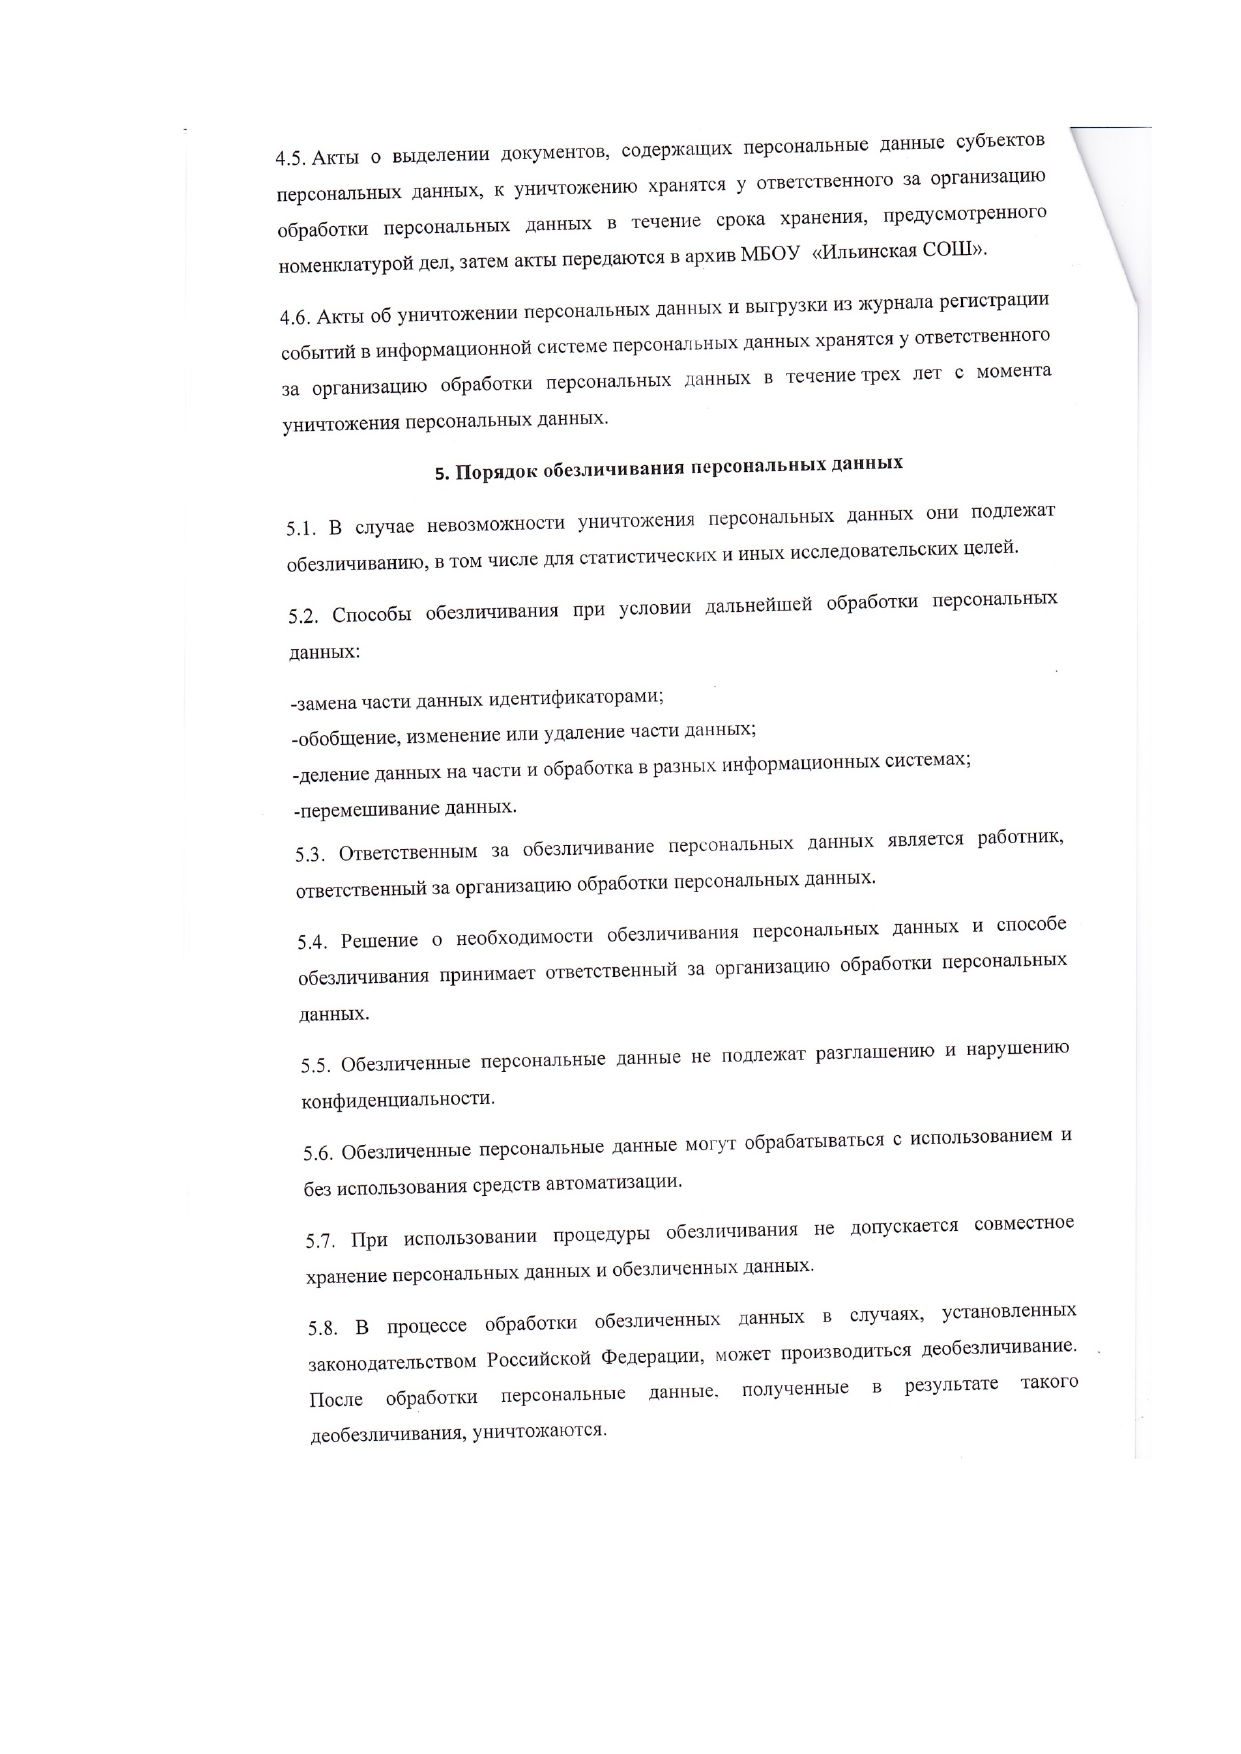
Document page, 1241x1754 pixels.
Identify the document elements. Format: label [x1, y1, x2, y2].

picture [177, 118, 1152, 1459]
